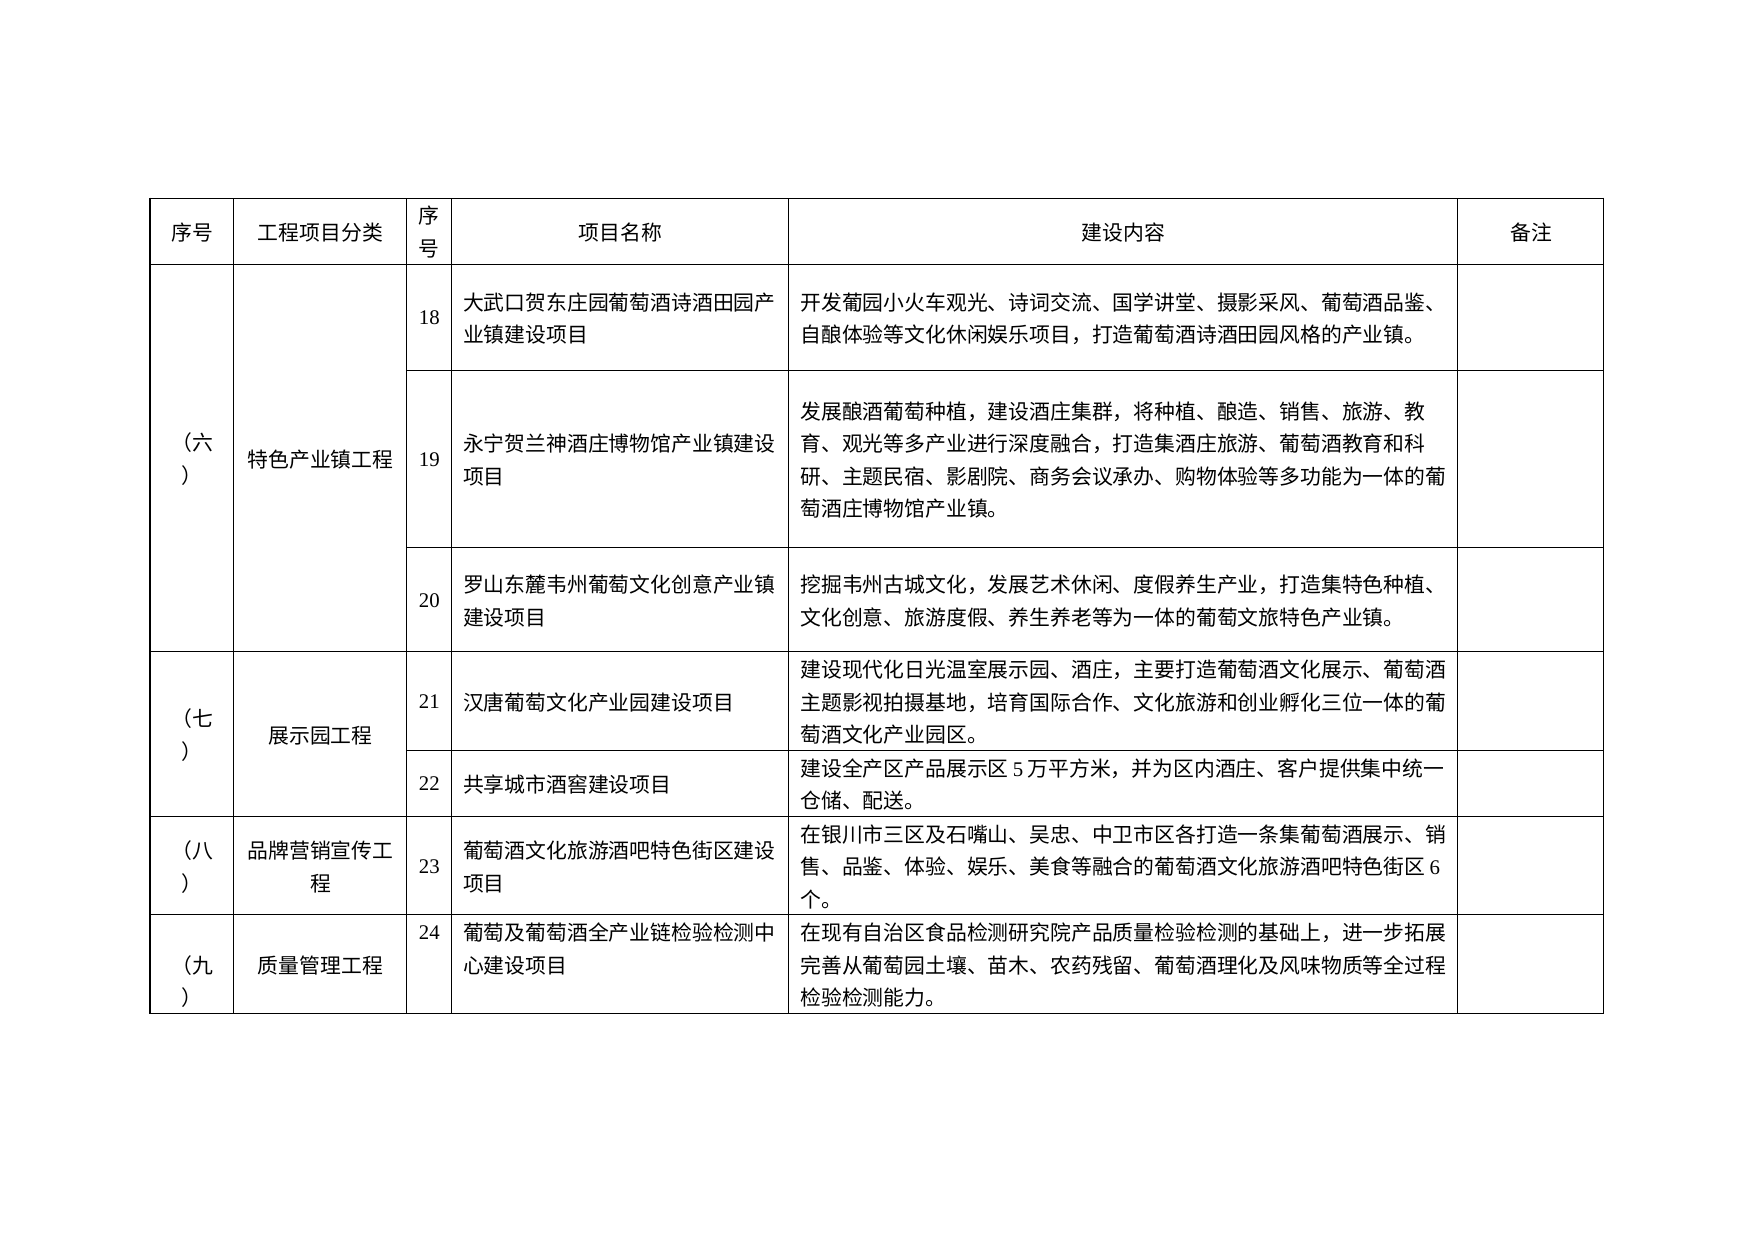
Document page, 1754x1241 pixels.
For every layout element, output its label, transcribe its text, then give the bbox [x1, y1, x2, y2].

table_cell [1458, 652, 1603, 750]
table_cell 挖掘韦州古城文化，发展艺术休闲、度假养生产业，打造集特色种植、文化创意、旅游度假、养生养老等为一体的葡萄文旅特色产业镇。 [789, 548, 1457, 651]
table_cell （七） [151, 652, 233, 816]
table_cell 展示园工程 [234, 652, 406, 816]
table_cell 永宁贺兰神酒庄博物馆产业镇建设项目 [452, 371, 788, 547]
table_cell 葡萄酒文化旅游酒吧特色街区建设项目 [452, 817, 788, 914]
table_cell 特色产业镇工程 [234, 265, 406, 651]
table_cell 大武口贺东庄园葡萄酒诗酒田园产业镇建设项目 [452, 265, 788, 370]
table_cell 品牌营销宣传工程 [234, 817, 406, 914]
table_cell [1458, 915, 1603, 1013]
table_cell 葡萄及葡萄酒全产业链检验检测中心建设项目 [452, 915, 788, 1013]
table_cell （九） （九） [151, 915, 233, 1013]
table_cell 质量管理工程 质量管理工程 [234, 915, 406, 1013]
table_cell （八） [151, 817, 233, 914]
table_cell 18 [407, 265, 451, 370]
table_cell 开发葡园小火车观光、诗词交流、国学讲堂、摄影采风、葡萄酒品鉴、自酿体验等文化休闲娱乐项目，打造葡萄酒诗酒田园风格的产业镇。 [789, 265, 1457, 370]
table_header 建设内容 [789, 199, 1457, 264]
table_cell [1458, 817, 1603, 914]
table_cell 共享城市酒窖建设项目 [452, 751, 788, 816]
table_cell 罗山东麓韦州葡萄文化创意产业镇建设项目 [452, 548, 788, 651]
table_cell 建设全产区产品展示区5万平方米，并为区内酒庄、客户提供集中统一仓储、配送。 [789, 751, 1457, 816]
table_cell 23 [407, 817, 451, 914]
table_cell 建设现代化日光温室展示园、酒庄，主要打造葡萄酒文化展示、葡萄酒主题影视拍摄基地，培育国际合作、文化旅游和创业孵化三位一体的葡萄酒文化产业园区。 [789, 652, 1457, 750]
table_cell 汉唐葡萄文化产业园建设项目 [452, 652, 788, 750]
table_header 工程项目分类 [234, 199, 406, 264]
table_cell 22 [407, 751, 451, 816]
table_header 序号 [407, 199, 451, 264]
table_cell 19 [407, 371, 451, 547]
table_header 序号 [151, 199, 233, 264]
table_cell 发展酿酒葡萄种植，建设酒庄集群，将种植、酿造、销售、旅游、教育、观光等多产业进行深度融合，打造集酒庄旅游、葡萄酒教育和科研、主题民宿、影剧院、商务会议承办、购物体验等多功能为一体的葡萄酒庄博物馆产业镇。 [789, 371, 1457, 547]
table_cell 在现有自治区食品检测研究院产品质量检验检测的基础上，进一步拓展完善从葡萄园土壤、苗木、农药残留、葡萄酒理化及风味物质等全过程检验检测能力。 [789, 915, 1457, 1013]
table_header 项目名称 [452, 199, 788, 264]
table_cell [1458, 548, 1603, 651]
table_cell （六） [151, 265, 233, 651]
table_cell 21 [407, 652, 451, 750]
table_cell 20 [407, 548, 451, 651]
table_cell [1458, 265, 1603, 370]
table_header 备注 [1458, 199, 1603, 264]
table_cell [1458, 751, 1603, 816]
table_cell 在银川市三区及石嘴山、吴忠、中卫市区各打造一条集葡萄酒展示、销售、品鉴、体验、娱乐、美食等融合的葡萄酒文化旅游酒吧特色街区6个。 [789, 817, 1457, 914]
table_cell [1458, 371, 1603, 547]
table_cell 24 [407, 915, 451, 1013]
